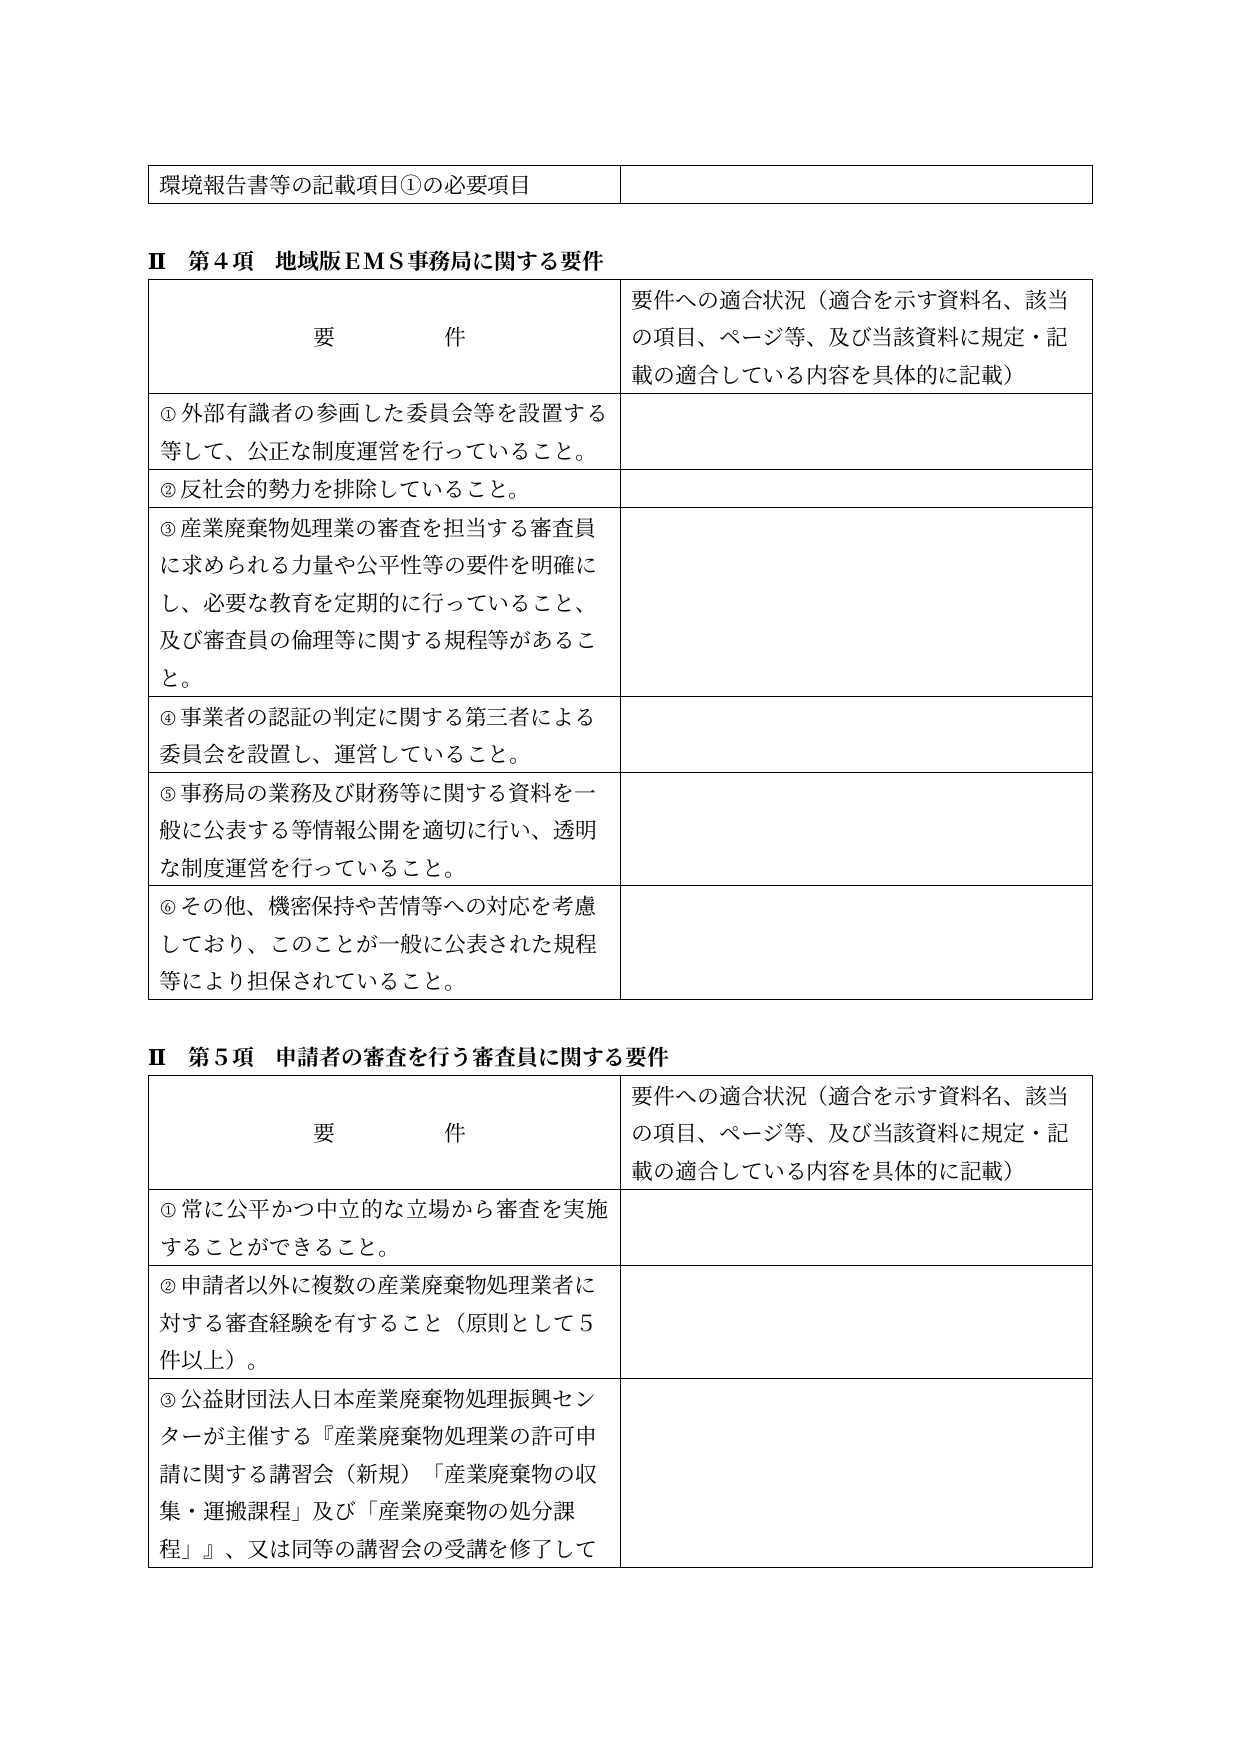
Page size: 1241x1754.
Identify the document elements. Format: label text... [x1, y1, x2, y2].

table_header 要 件 [149, 1076, 620, 1188]
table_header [621, 280, 1092, 393]
table_cell [621, 886, 1092, 999]
table_cell ④事業者の認証の判定に関する第三者による委員会を設置し、運営していること。 [149, 697, 620, 772]
table_cell [621, 394, 1092, 469]
table_cell ⑤事務局の業務及び財務等に関する資料を一般に公表する等情報公開を適切に行い、透明な制度運営を行っていること。 [149, 773, 620, 885]
table_cell ①外部有識者の参画した委員会等を設置する等して、公正な制度運営を行っていること。 [149, 394, 620, 469]
table_cell [621, 1379, 1092, 1567]
table_cell [621, 1266, 1092, 1378]
table_cell ②申請者以外に複数の産業廃棄物処理業者に対する審査経験を有すること（原則として５件以上）。 [149, 1266, 620, 1378]
table_cell ①常に公平かつ中立的な立場から審査を実施することができること。 [149, 1190, 620, 1264]
text Ⅱ 第４項 地域版ＥＭＳ事務局に関する要件 [148, 242, 1092, 279]
table_cell [621, 697, 1092, 772]
table_cell [621, 166, 1092, 203]
table_cell [621, 773, 1092, 885]
table_cell [621, 508, 1092, 696]
table_cell ③産業廃棄物処理業の審査を担当する審査員に求められる力量や公平性等の要件を明確にし、必要な教育を定期的に行っていること、及び審査員の倫理等に関する規程等があること。 [149, 508, 620, 696]
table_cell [149, 1379, 620, 1567]
table_cell ②反社会的勢力を排除していること。 [149, 470, 620, 507]
table_header 要 件 [149, 280, 620, 393]
table_cell [621, 470, 1092, 507]
table_cell [621, 1190, 1092, 1264]
text Ⅱ 第５項 申請者の審査を行う審査員に関する要件 [148, 1037, 1092, 1075]
table_cell ⑥その他、機密保持や苦情等への対応を考慮しており、このことが一般に公表された規程等により担保されていること。 [149, 886, 620, 999]
table_cell 環境報告書等の記載項目①の必要項目 [149, 166, 620, 203]
table_header 要件への適合状況（適合を示す資料名、該当の項目、ページ等、及び当該資料に規定・記載の適合している内容を具体的に記載） [621, 1076, 1092, 1188]
